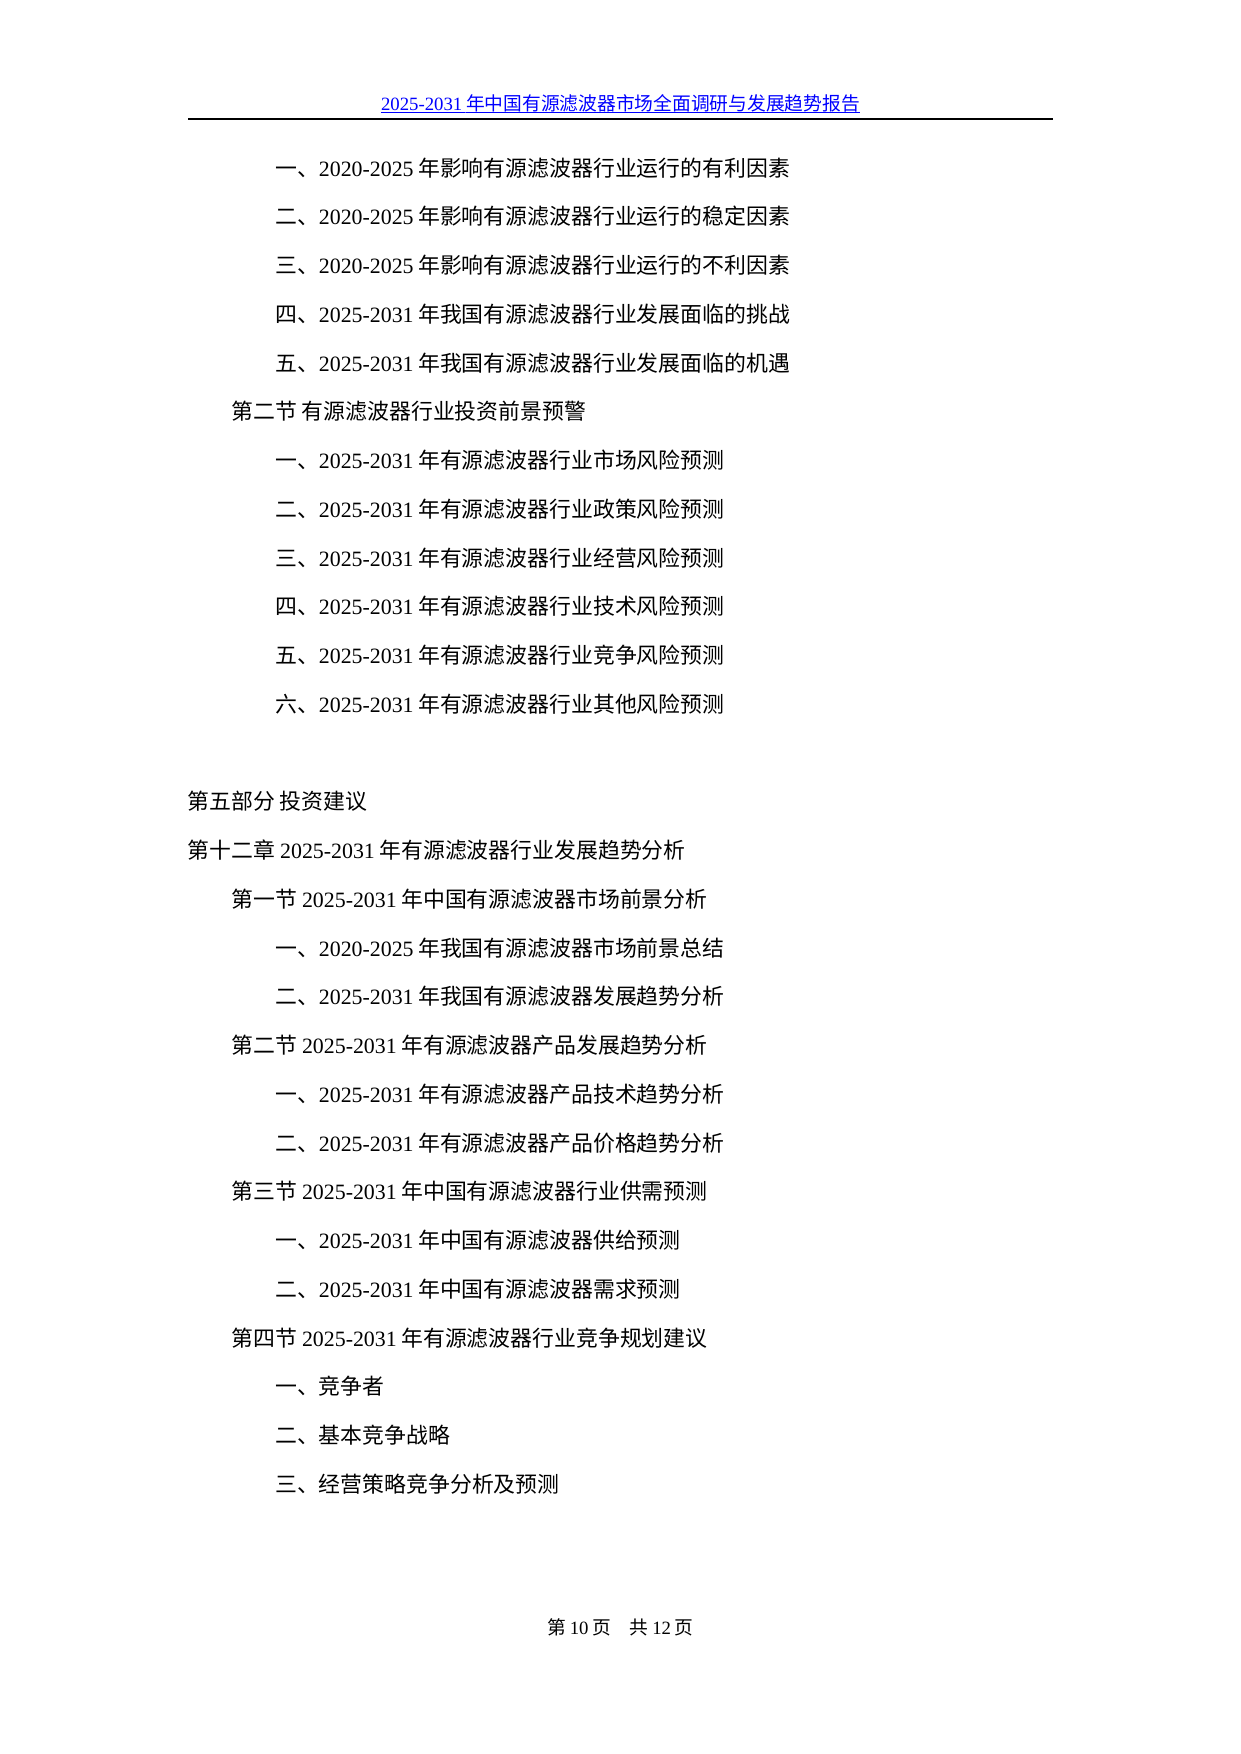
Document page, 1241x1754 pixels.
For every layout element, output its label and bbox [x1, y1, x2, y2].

text [187, 150, 1053, 1499]
